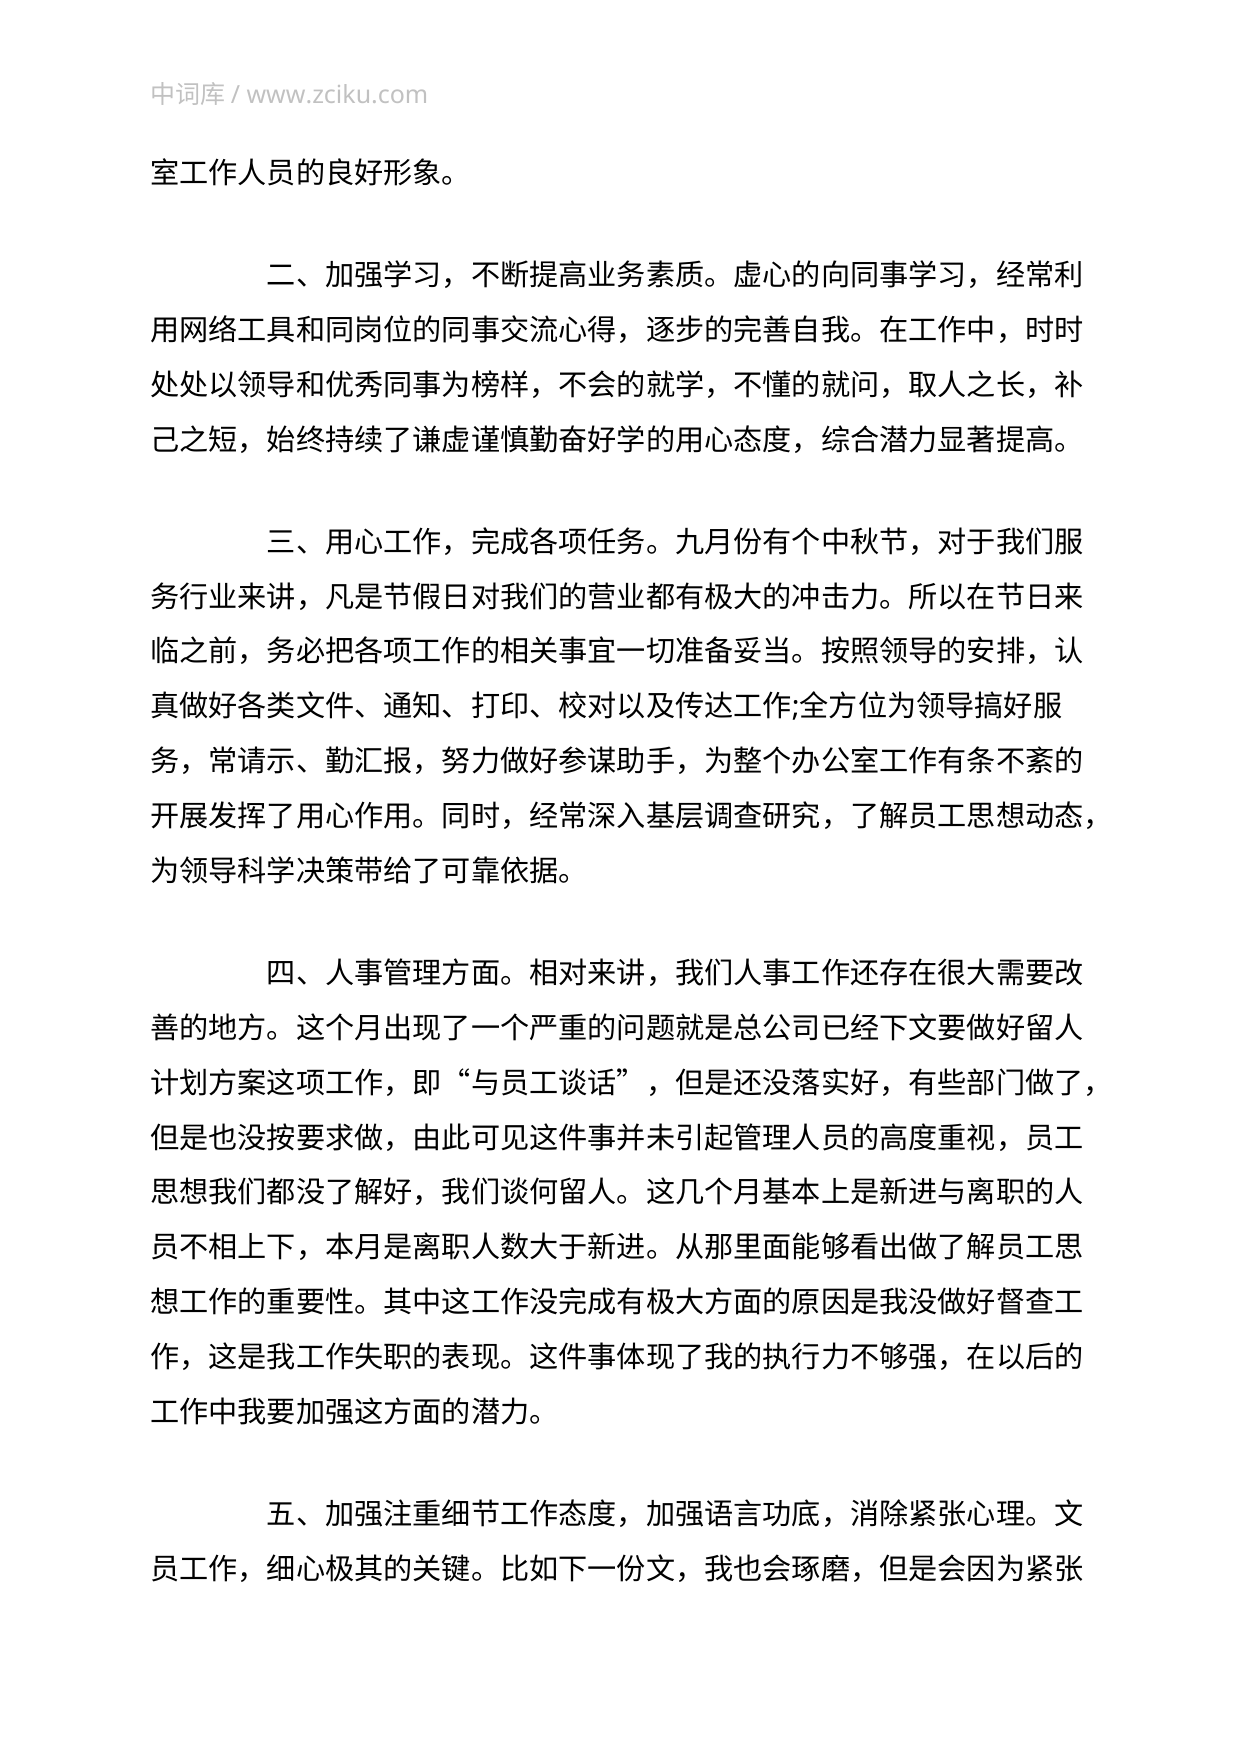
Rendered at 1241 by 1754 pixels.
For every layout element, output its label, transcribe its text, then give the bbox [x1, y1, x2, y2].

text 三、用心工作，完成各项任务。九月份有个中秋节，对于我们服务行业来讲，凡是节假日对我们的营业都有极大的冲击力。所以在节日来临之前，务必把各项工作的相关事宜一切准备妥当。按照领导的安排，认真做好各类文件、通知、打印、校对以及传达工作;全方位为领导搞好服务，常请示、勤汇报，努力做好参谋助手，为整个办公室工作有条不紊的开展发挥了用心作用。同时，经常深入基层调查研究，了解员工思想动态，为领导科学决策带给了可靠依据。 [150, 518, 1090, 890]
text 二、加强学习，不断提高业务素质。虚心的向同事学习，经常利用网络工具和同岗位的同事交流心得，逐步的完善自我。在工作中，时时处处以领导和优秀同事为榜样，不会的就学，不懂的就问，取人之长，补己之短，始终持续了谦虚谨慎勤奋好学的用心态度，综合潜力显著提高。 [150, 252, 1090, 459]
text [150, 1490, 1090, 1588]
text 四、人事管理方面。相对来讲，我们人事工作还存在很大需要改善的地方。这个月出现了一个严重的问题就是总公司已经下文要做好留人计划方案这项工作，即“与员工谈话”，但是还没落实好，有些部门做了，但是也没按要求做，由此可见这件事并未引起管理人员的高度重视，员工思想我们都没了解好，我们谈何留人。这几个月基本上是新进与离职的人员不相上下，本月是离职人数大于新进。从那里面能够看出做了解员工思想工作的重要性。其中这工作没完成有极大方面的原因是我没做好督查工作，这是我工作失职的表现。这件事体现了我的执行力不够强，在以后的工作中我要加强这方面的潜力。 [150, 949, 1090, 1431]
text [150, 150, 1090, 192]
